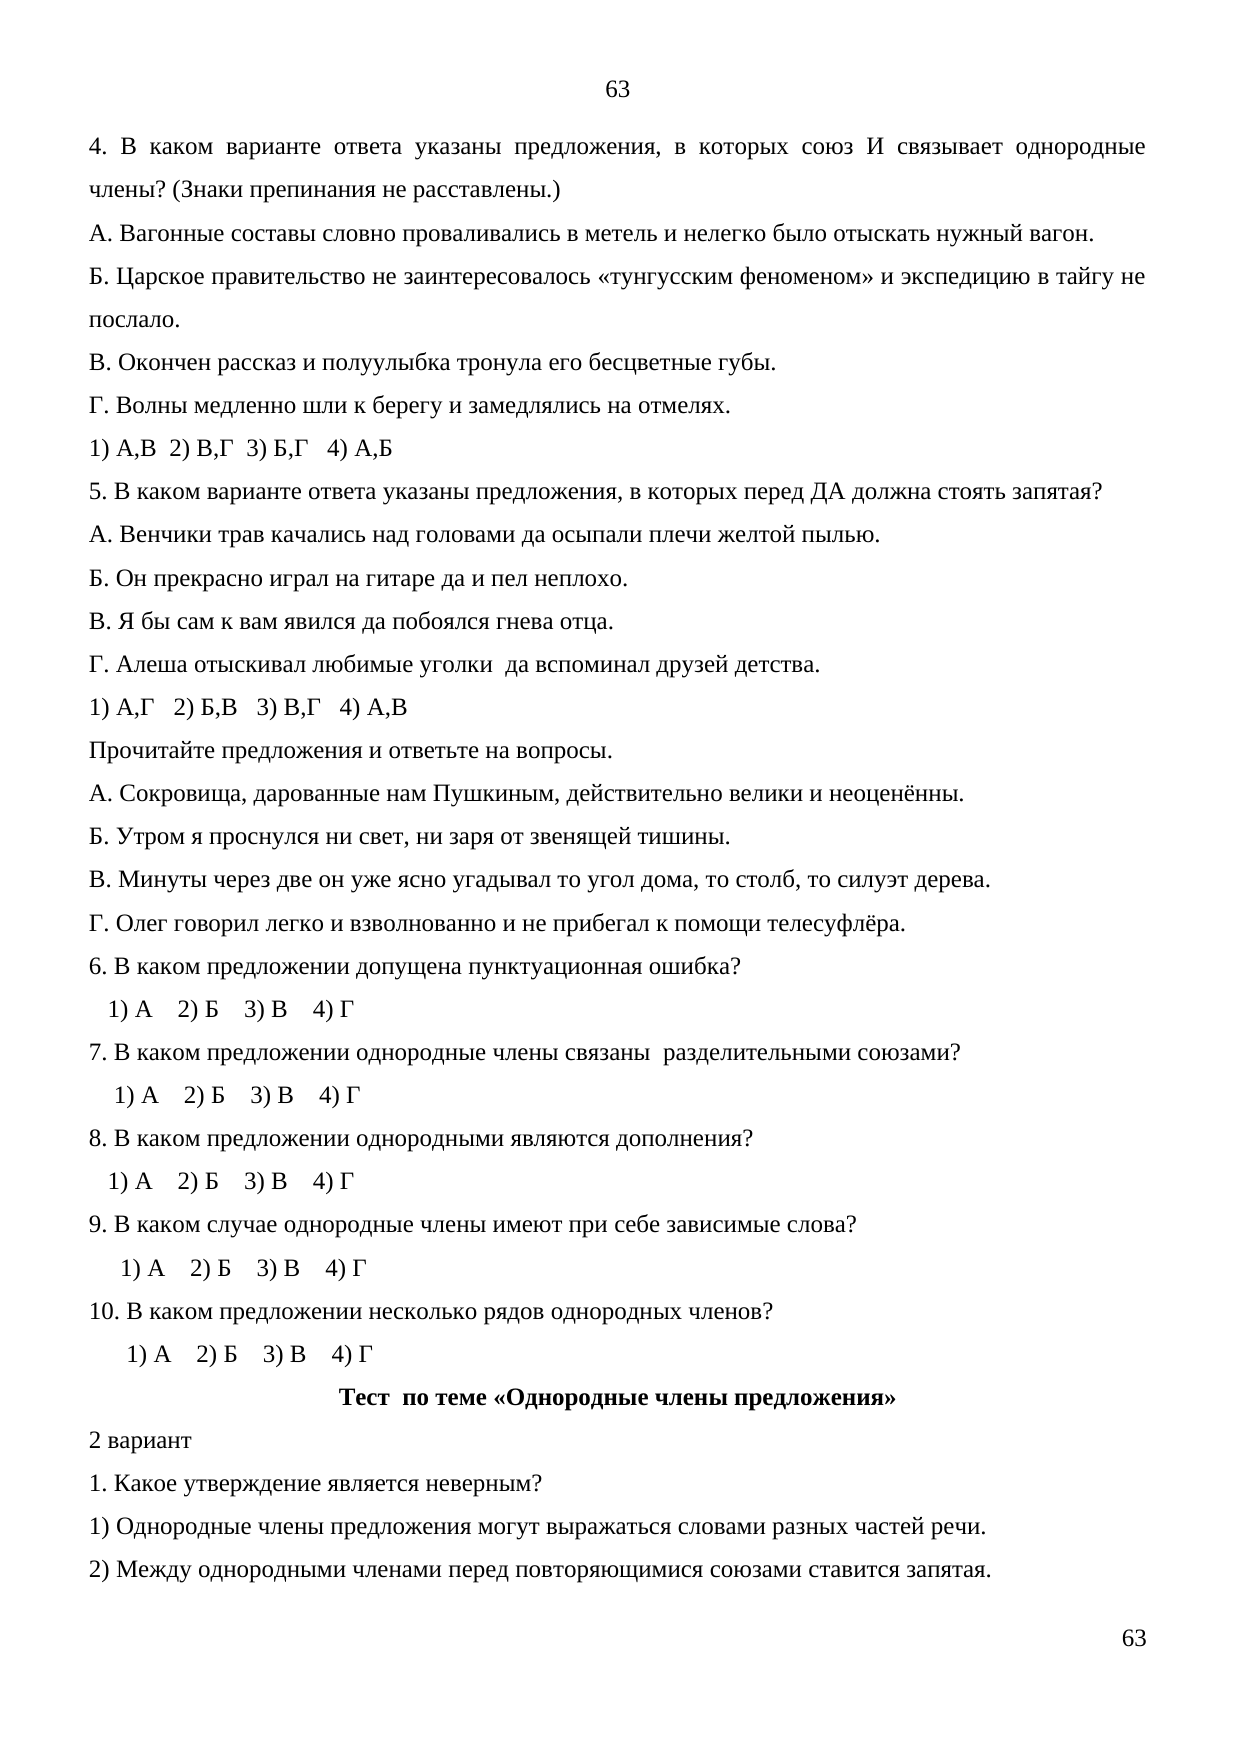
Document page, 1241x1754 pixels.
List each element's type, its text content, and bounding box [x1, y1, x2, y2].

text А. Венчики трав качались над головами да осыпали плечи желтой пылью. [89, 519, 1147, 548]
text 2) Между однородными членами перед повторяющимися союзами ставится запятая. [89, 1554, 1147, 1583]
text Б. Утром я проснулся ни свет, ни заря от звенящей тишины. [89, 821, 1147, 850]
text 1) А 2) Б 3) В 4) Г [89, 1339, 1147, 1368]
text 1) А,В 2) В,Г 3) Б,Г 4) А,Б [89, 433, 1147, 462]
text 10. В каком предложении несколько рядов однородных членов? [89, 1296, 1147, 1324]
text Б. Он прекрасно играл на гитаре да и пел неплохо. [89, 563, 1147, 591]
text 1) А 2) Б 3) В 4) Г [89, 1080, 1147, 1109]
text 7. В каком предложении однородные члены связаны разделительными союзами? [89, 1037, 1147, 1066]
text А. Сокровища, дарованные нам Пушкиным, действительно велики и неоценённы. [89, 778, 1147, 807]
text 1) А 2) Б 3) В 4) Г [89, 1166, 1147, 1195]
text 5. В каком варианте ответа указаны предложения, в которых перед ДА должна стоять запятая? [89, 476, 1147, 505]
text В. Окончен рассказ и полуулыбка тронула его бесцветные губы. [89, 347, 1147, 376]
text Г. Волны медленно шли к берегу и замедлялись на отмелях. [89, 390, 1147, 419]
text 1) А,Г 2) Б,В 3) В,Г 4) А,В [89, 692, 1147, 721]
text 6. В каком предложении допущена пунктуационная ошибка? [89, 951, 1147, 979]
text 1) Однородные члены предложения могут выражаться словами разных частей речи. [89, 1511, 1147, 1540]
text 1. Какое утверждение является неверным? [89, 1468, 1147, 1497]
text 1) А 2) Б 3) В 4) Г [89, 1253, 1147, 1281]
text 8. В каком предложении однородными являются дополнения? [89, 1123, 1147, 1152]
text В. Я бы сам к вам явился да побоялся гнева отца. [89, 606, 1147, 634]
text 4. В каком варианте ответа указаны предложения, в которых союз И связывает однородные члены? (Знаки препинания не расставлены.) [89, 131, 1147, 203]
text В. Минуты через две он уже ясно угадывал то угол дома, то столб, то силуэт дерева. [89, 864, 1147, 893]
text А. Вагонные составы словно проваливались в метель и нелегко было отыскать нужный вагон. [89, 218, 1147, 246]
text Б. Царское правительство не заинтересовалось «тунгусским феноменом» и экспедицию в тайгу не послало. [89, 261, 1147, 333]
text 1) А 2) Б 3) В 4) Г [89, 994, 1147, 1023]
text 9. В каком случае однородные члены имеют при себе зависимые слова? [89, 1209, 1147, 1238]
text Тест по теме «Однородные члены предложения» [89, 1382, 1147, 1411]
text 2 вариант [89, 1425, 1147, 1454]
text Г. Алеша отыскивал любимые уголки да вспоминал друзей детства. [89, 649, 1147, 678]
text Г. Олег говорил легко и взволнованно и не прибегал к помощи телесуфлёра. [89, 908, 1147, 936]
text Прочитайте предложения и ответьте на вопросы. [89, 735, 1147, 764]
